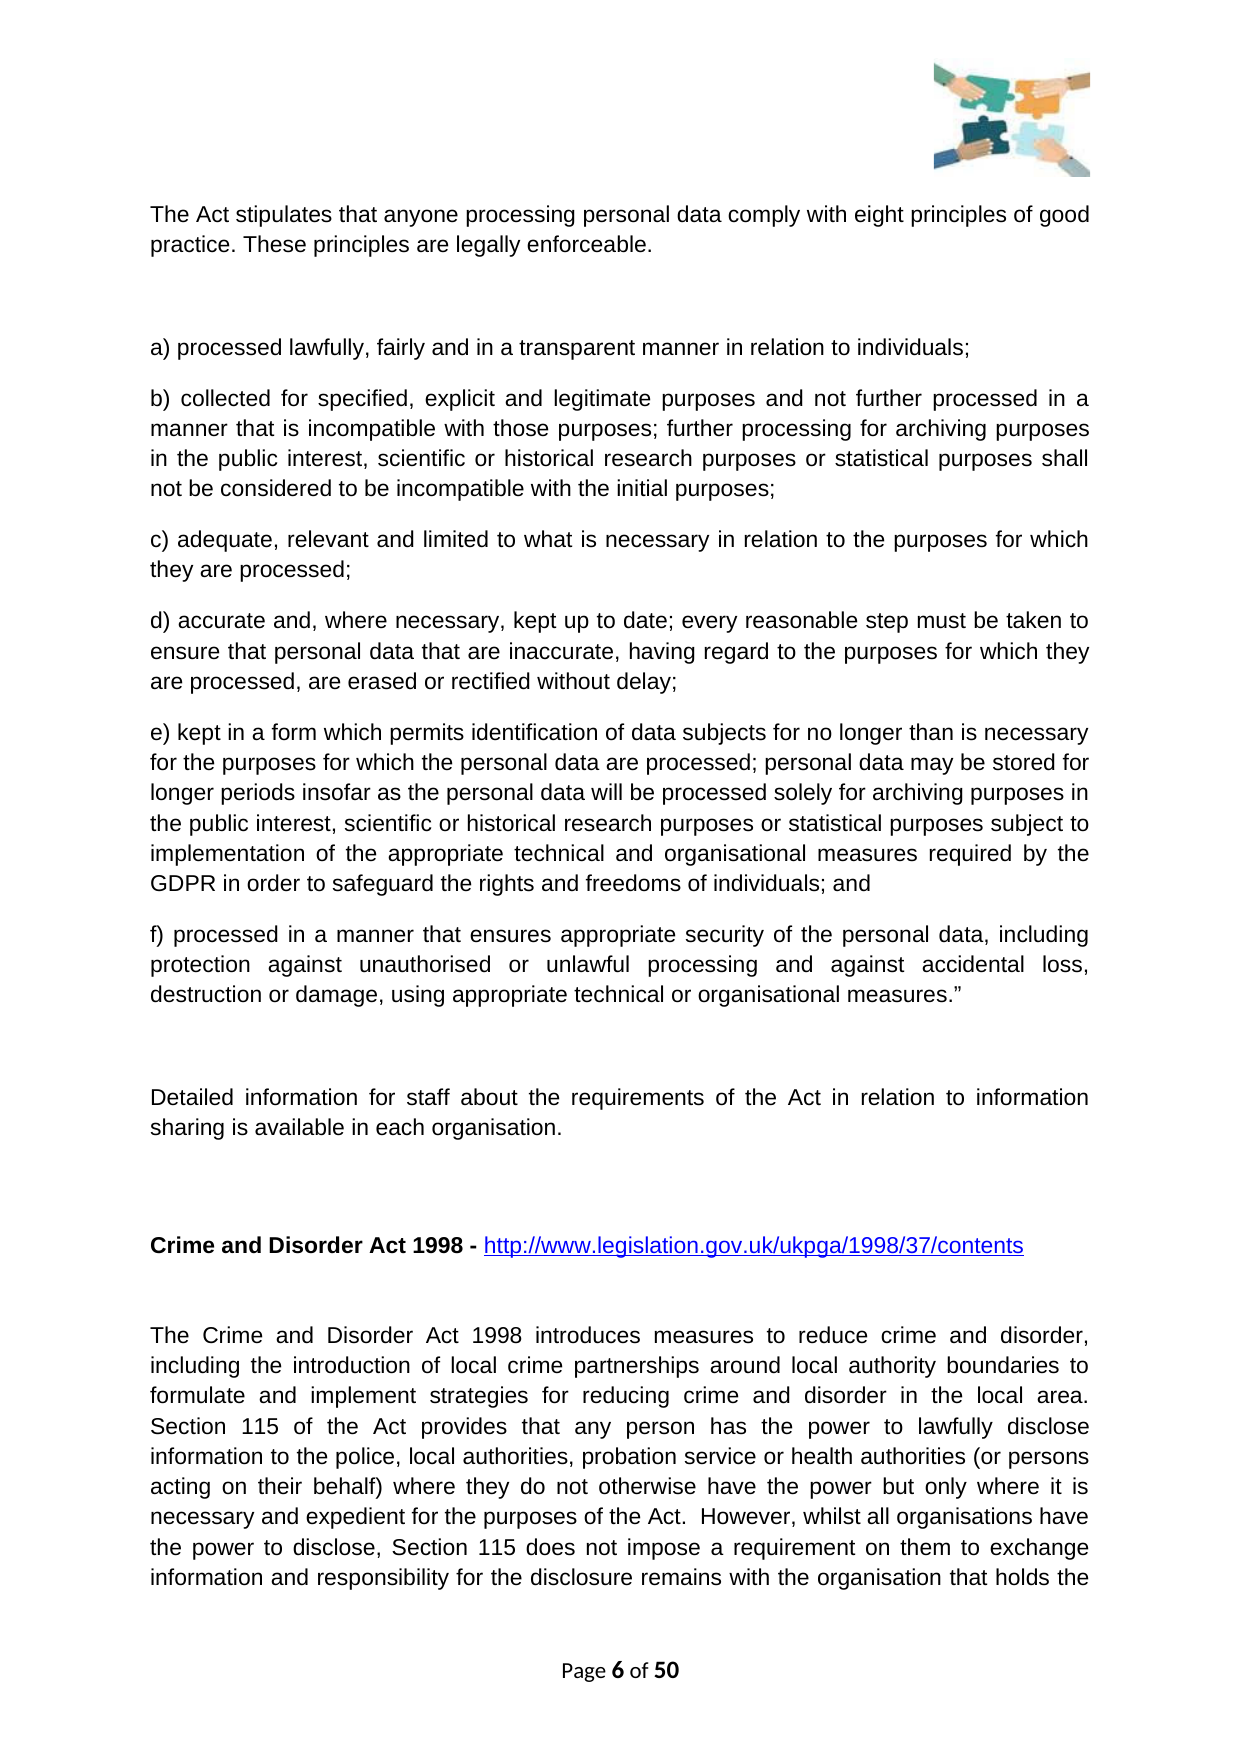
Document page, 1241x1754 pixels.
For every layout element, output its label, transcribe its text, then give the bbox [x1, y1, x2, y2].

text c) adequate, relevant and limited to what is necessary in relation to the purposes for which they are processed; [150, 526, 1090, 583]
text Detailed information for staff about the requirements of the Act in relation to information sharing is available in each organisation. [150, 1083, 1090, 1140]
subtitle Crime and Disorder Act 1998 - http://www.legislation.gov.uk/ukpga/1998/37/contents [150, 1232, 1090, 1259]
text a) processed lawfully, fairly and in a transparent manner in relation to individuals; [150, 333, 1090, 360]
text f) processed in a manner that ensures appropriate security of the personal data, including protection against unauthorised or unlawful processing and against accidental loss, destruction or damage, using appropriate technical or organisational measures.” [150, 921, 1090, 1008]
text b) collected for specified, explicit and legitimate purposes and not further processed in a manner that is incompatible with those purposes; further processing for archiving purposes in the public interest, scientific or historical research purposes or statistical purposes shall not be considered to be incompatible with the initial purposes; [150, 384, 1090, 502]
text The Act stipulates that anyone processing personal data comply with eight principles of good practice. These principles are legally enforceable. [150, 201, 1090, 258]
text e) kept in a form which permits identification of data subjects for no longer than is necessary for the purposes for which the personal data are processed; personal data may be stored for longer periods insofar as the personal data will be processed solely for archiving purposes in the public interest, scientific or historical research purposes or statistical purposes subject to implementation of the appropriate technical and organisational measures required by the GDPR in order to safeguard the rights and freedoms of individuals; and [150, 719, 1090, 896]
text d) accurate and, where necessary, kept up to date; every reasonable step must be taken to ensure that personal data that are inaccurate, having regard to the purposes for which they are processed, are erased or rectified without delay; [150, 607, 1090, 694]
picture [933, 58, 1091, 177]
